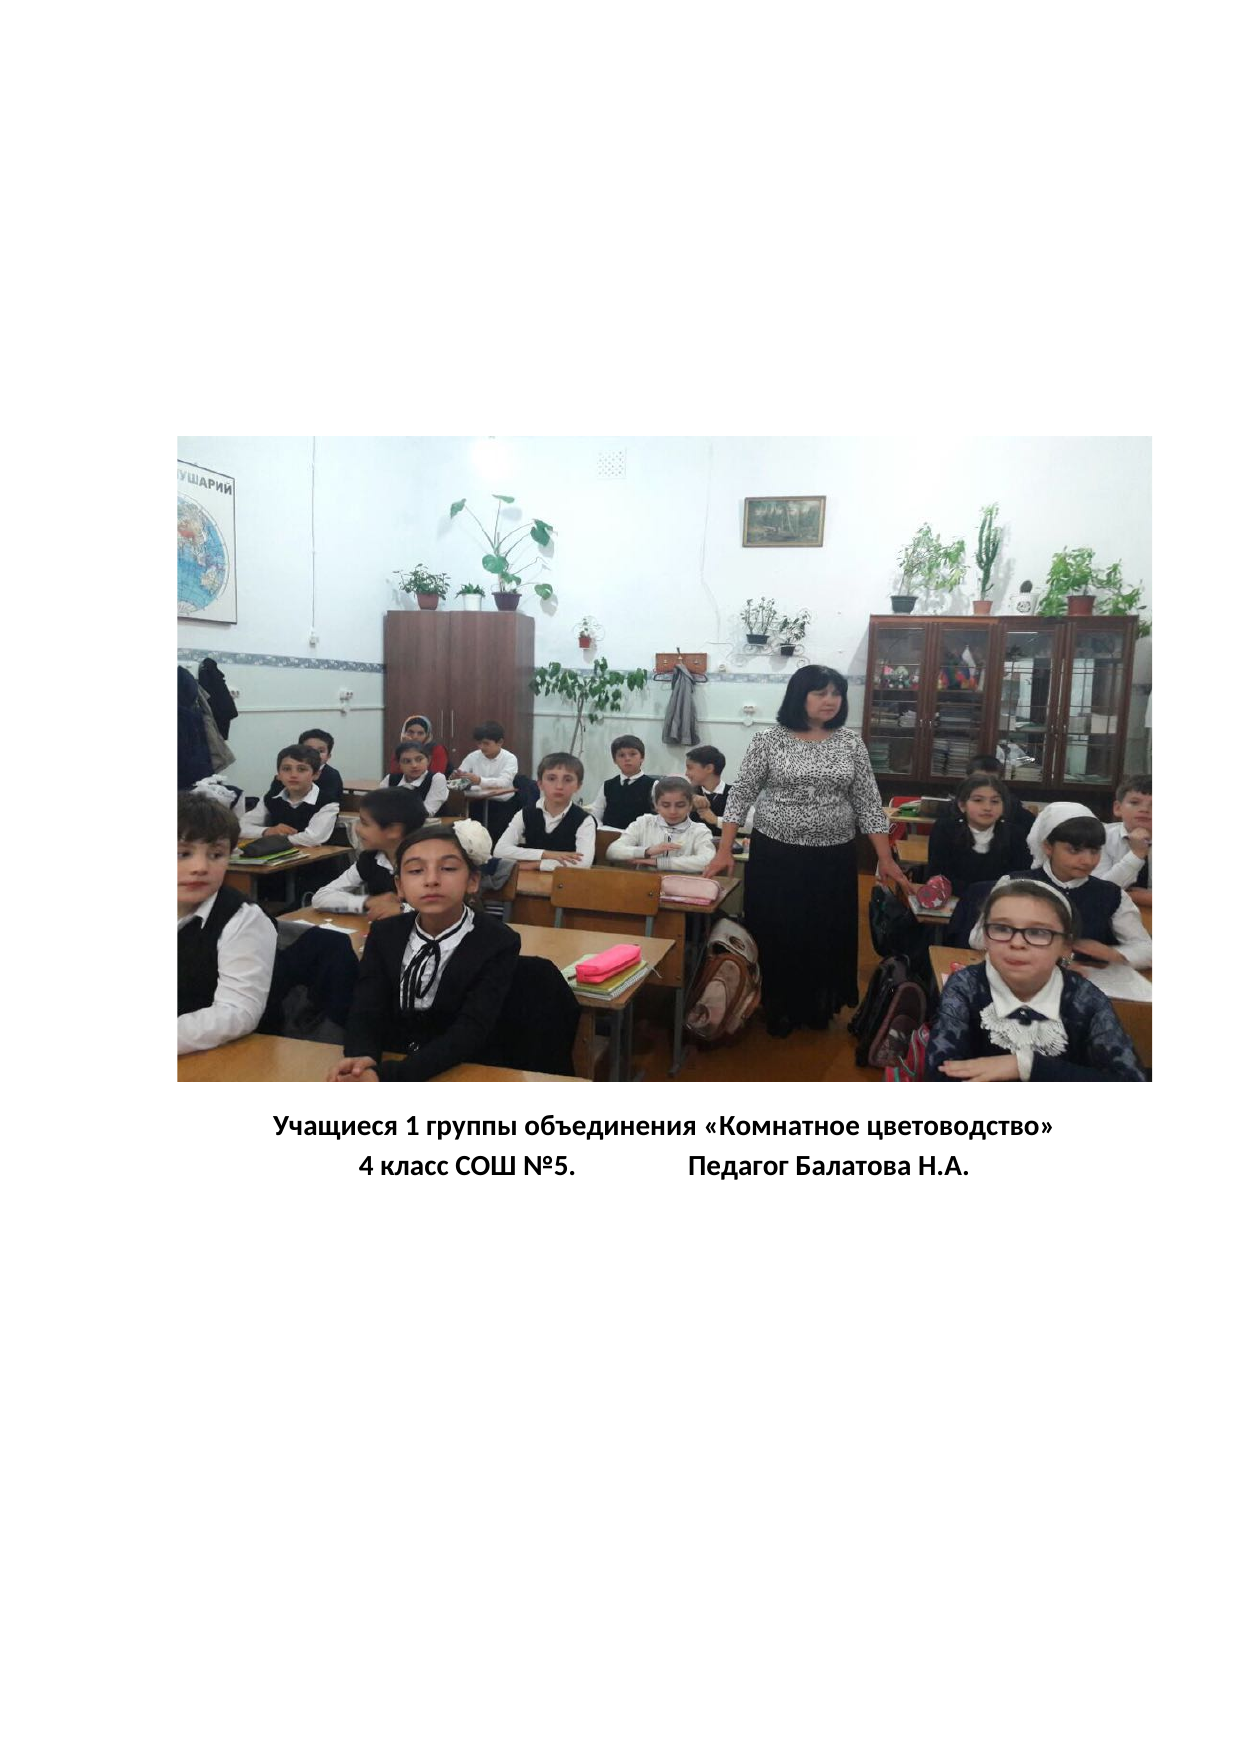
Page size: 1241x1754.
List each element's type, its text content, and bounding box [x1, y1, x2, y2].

text Учащиеся 1 группы объединения «Комнатное цветоводство» 4 класс СОШ №5. Педагог Балатова Н.А. [177, 1107, 1152, 1183]
picture [177, 436, 1153, 1082]
